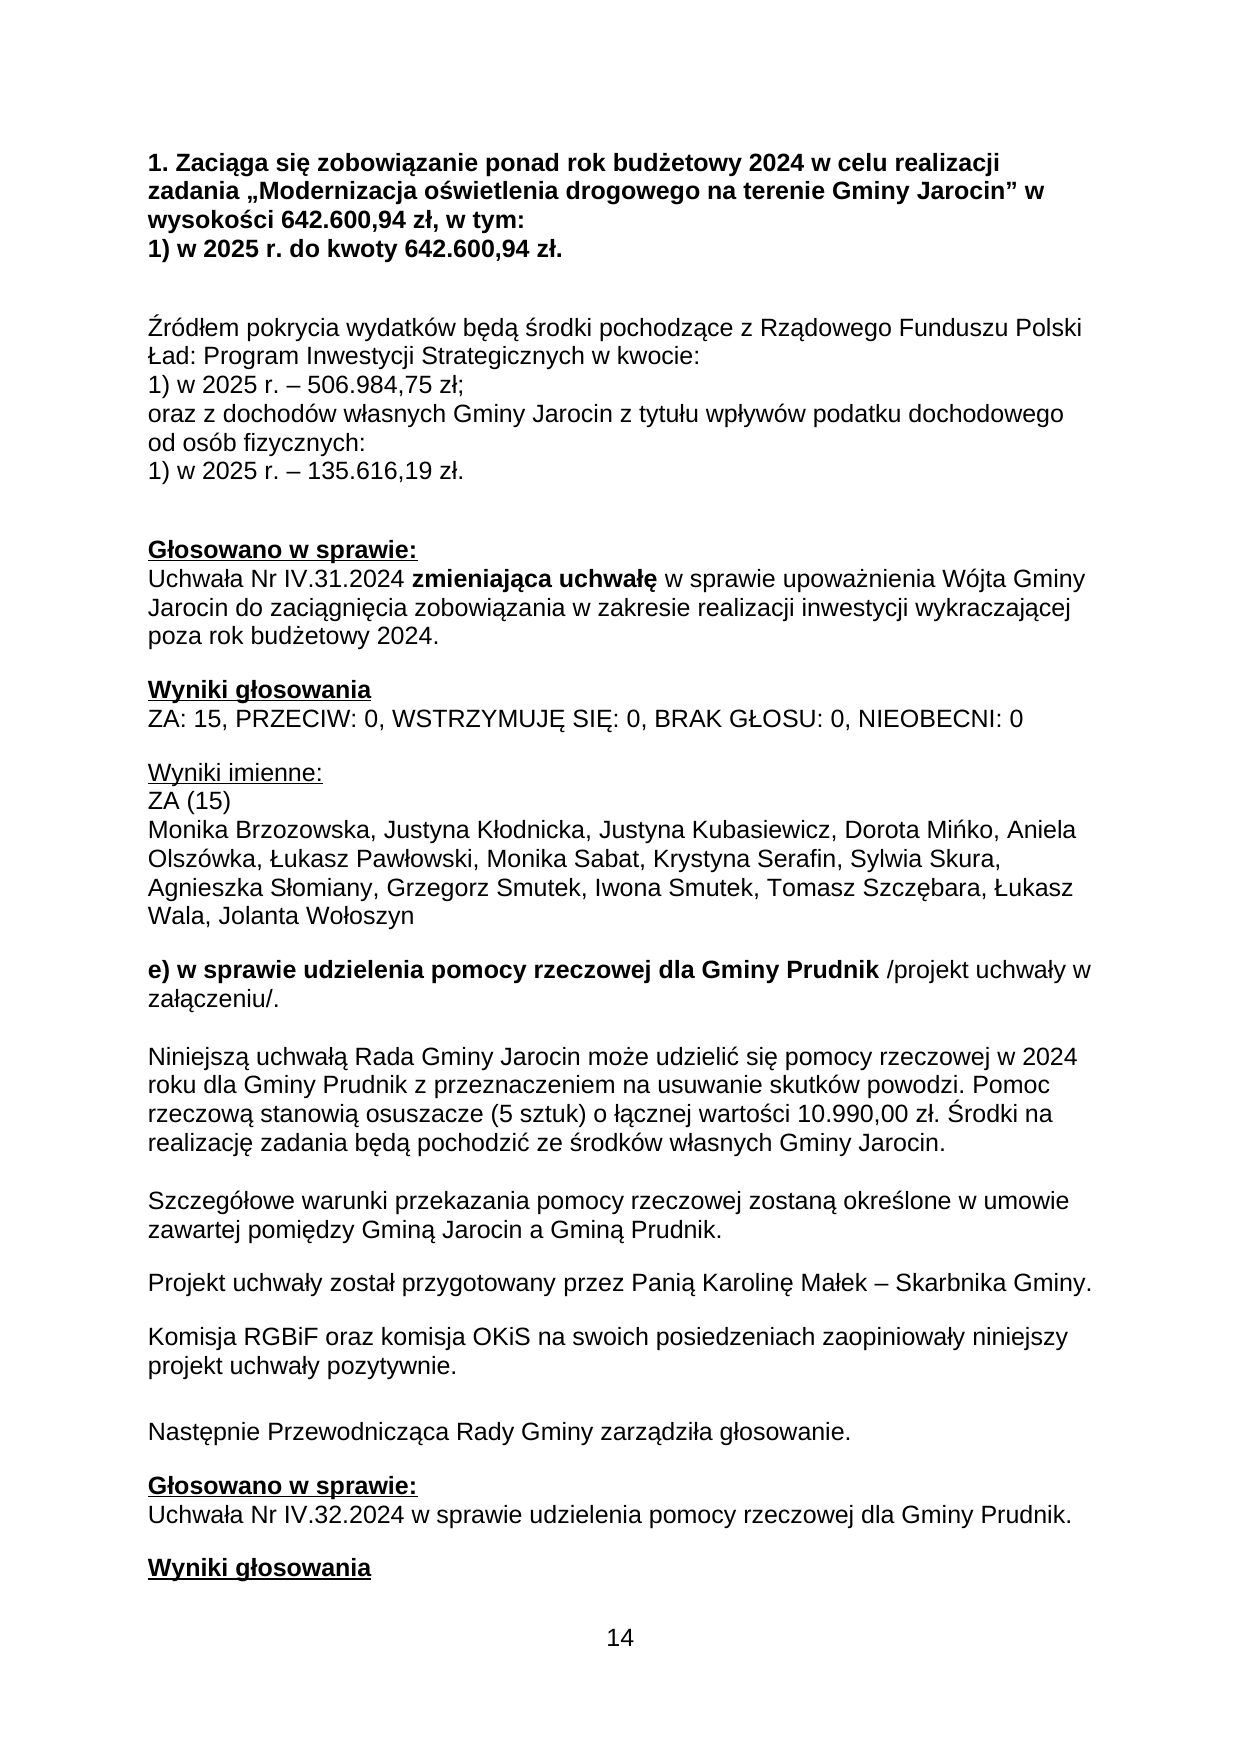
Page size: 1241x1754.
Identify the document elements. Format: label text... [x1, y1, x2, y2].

text Źródłem pokrycia wydatków będą środki pochodzące z Rządowego Funduszu Polski Ład: Program Inwestycji Strategicznych w kwocie: [148, 313, 1093, 370]
text Głosowano w sprawie: [148, 535, 1093, 564]
text Niniejszą uchwałą Rada Gminy Jarocin może udzielić się pomocy rzeczowej w 2024 roku dla Gminy Prudnik z przeznaczeniem na usuwanie skutków powodzi. Pomoc rzeczową stanowią osuszacze (5 sztuk) o łącznej wartości 10.990,00 zł. Środki na realizację zadania będą pochodzić ze środków własnych Gminy Jarocin. [148, 1042, 1093, 1157]
text Monika Brzozowska, Justyna Kłodnicka, Justyna Kubasiewicz, Dorota Mińko, Aniela Olszówka, Łukasz Pawłowski, Monika Sabat, Krystyna Serafin, Sylwia Skura, Agnieszka Słomiany, Grzegorz Smutek, Iwona Smutek, Tomasz Szczębara, Łukasz Wala, Jolanta Wołoszyn [148, 815, 1093, 930]
text Projekt uchwały został przygotowany przez Panią Karolinę Małek – Skarbnika Gminy. [148, 1268, 1093, 1297]
text Następnie Przewodnicząca Rady Gminy zarządziła głosowanie. [148, 1417, 1093, 1446]
text e) w sprawie udzielenia pomocy rzeczowej dla Gminy Prudnik /projekt uchwały w załączeniu/. [148, 955, 1093, 1013]
text Wyniki głosowania [148, 675, 1093, 704]
text 1) w 2025 r. – 135.616,19 zł. [148, 456, 1093, 485]
text Komisja RGBiF oraz komisja OKiS na swoich posiedzeniach zaopiniowały niniejszy projekt uchwały pozytywnie. [148, 1322, 1093, 1380]
text 1) w 2025 r. – 506.984,75 zł; [148, 370, 1093, 399]
text 1. Zaciąga się zobowiązanie ponad rok budżetowy 2024 w celu realizacji zadania „Modernizacja oświetlenia drogowego na terenie Gminy Jarocin” w wysokości 642.600,94 zł, w tym: [148, 148, 1093, 234]
text Uchwała Nr IV.32.2024 w sprawie udzielenia pomocy rzeczowej dla Gminy Prudnik. [148, 1500, 1093, 1528]
text ZA: 15, PRZECIW: 0, WSTRZYMUJĘ SIĘ: 0, BRAK GŁOSU: 0, NIEOBECNI: 0 [148, 704, 1093, 733]
text ZA (15) [148, 786, 1093, 815]
text Wyniki imienne: [148, 758, 1093, 786]
text oraz z dochodów własnych Gminy Jarocin z tytułu wpływów podatku dochodowego od osób fizycznych: [148, 399, 1093, 456]
text 1) w 2025 r. do kwoty 642.600,94 zł. [148, 234, 1093, 263]
text Głosowano w sprawie: [148, 1471, 1093, 1500]
text Wyniki głosowania [148, 1553, 1093, 1582]
text Uchwała Nr IV.31.2024 zmieniająca uchwałę w sprawie upoważnienia Wójta Gminy Jarocin do zaciągnięcia zobowiązania w zakresie realizacji inwestycji wykraczającej poza rok budżetowy 2024. [148, 564, 1093, 650]
text Szczegółowe warunki przekazania pomocy rzeczowej zostaną określone w umowie zawartej pomiędzy Gminą Jarocin a Gminą Prudnik. [148, 1186, 1093, 1243]
